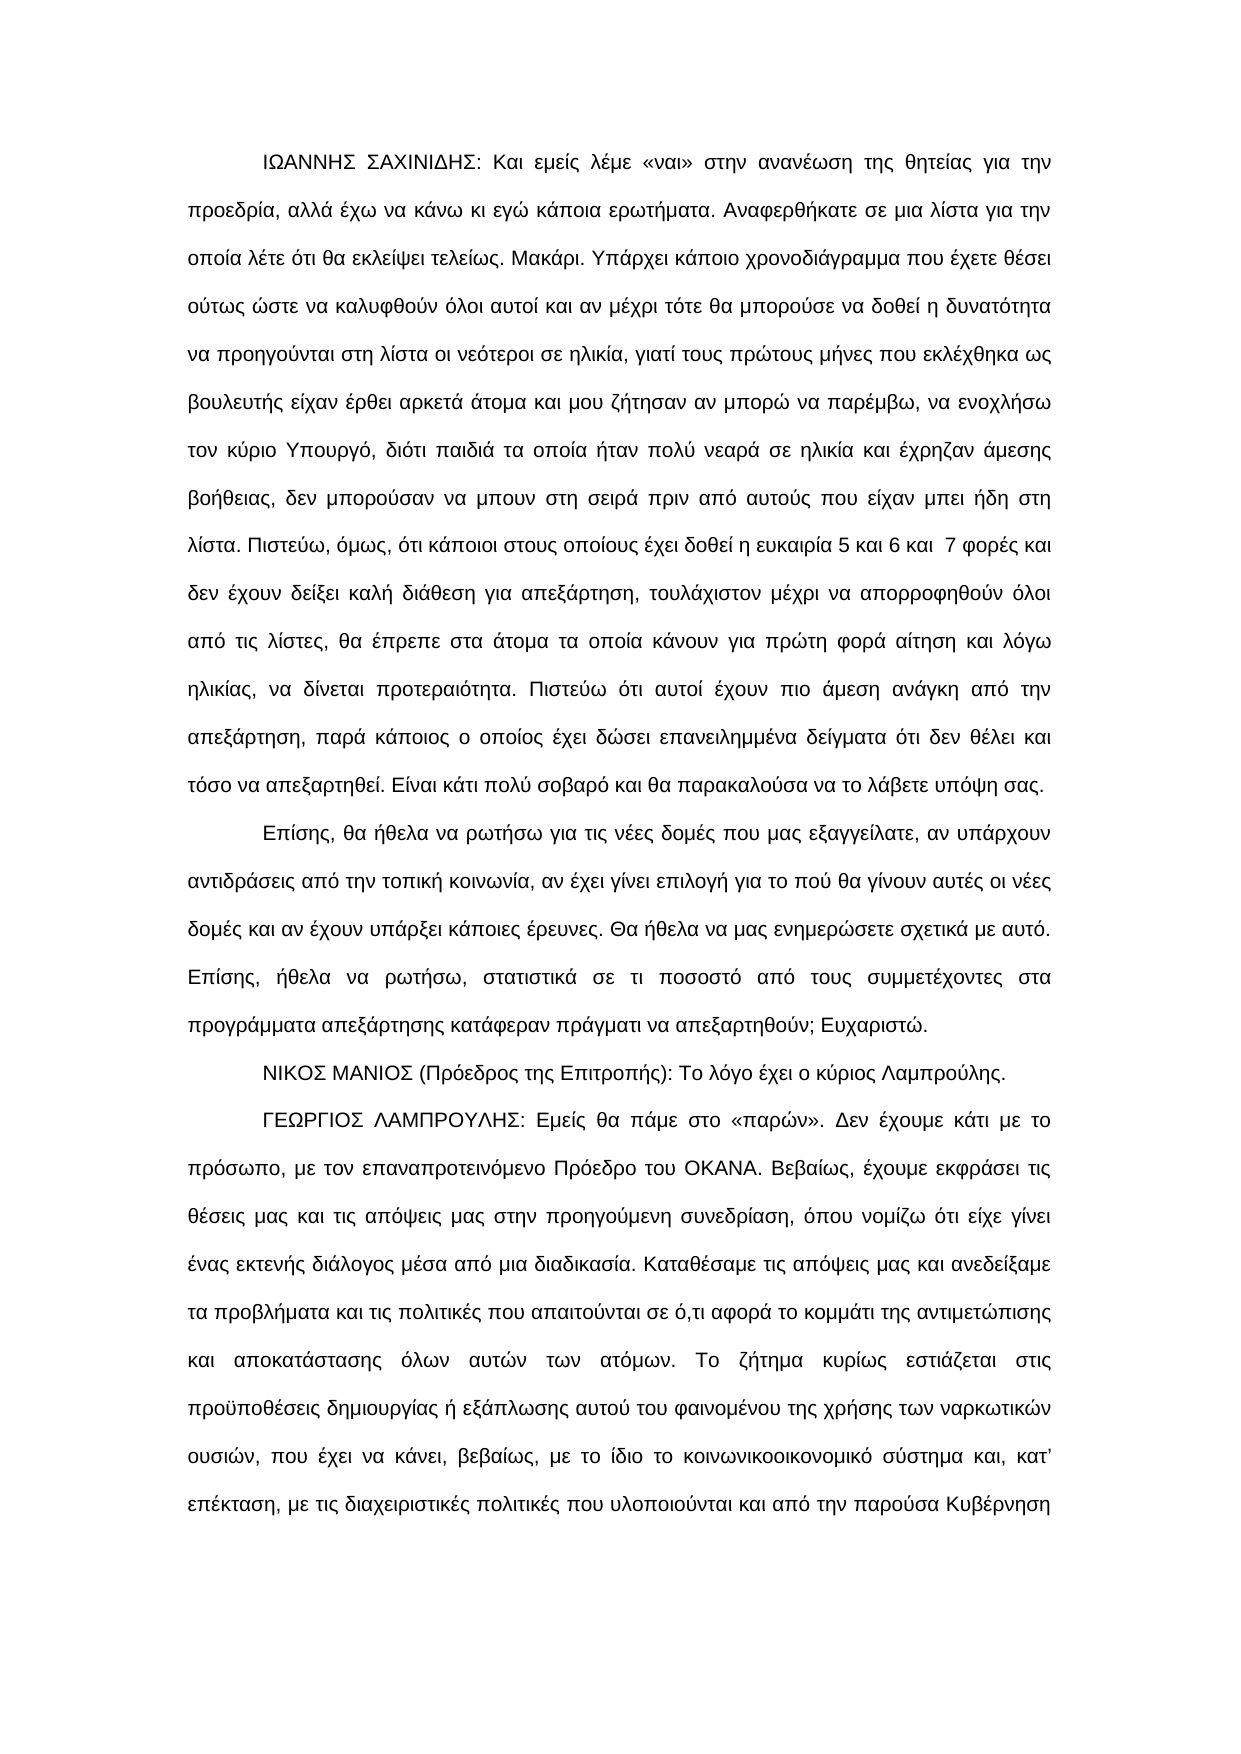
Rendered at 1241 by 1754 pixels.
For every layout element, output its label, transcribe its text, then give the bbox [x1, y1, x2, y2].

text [187, 1108, 1053, 1516]
text ΝΙΚΟΣ ΜΑΝΙΟΣ (Πρόεδρος της Επιτροπής): Το λόγο έχει ο κύριος Λαμπρούλης. [187, 1060, 1053, 1084]
text Επίσης, θα ήθελα να ρωτήσω για τις νέες δομές που μας εξαγγείλατε, αν υπάρχουν αντιδράσεις από την τοπική κοινωνία, αν έχει γίνει επιλογή για το πού θα γίνουν αυτές οι νέες δομές και αν έχουν υπάρξει κάποιες έρευνες. Θα ήθελα να μας ενημερώσετε σχετικά με αυτό. Επίσης, ήθελα να ρωτήσω, στατιστικά σε τι ποσοστό από τους συμμετέχοντες στα προγράμματα απεξάρτησης κατάφεραν πράγματι να απεξαρτηθούν; Ευχαριστώ. [187, 821, 1053, 1036]
text ΙΩΑΝΝΗΣ ΣΑΧΙΝΙΔΗΣ: Και εμείς λέμε «ναι» στην ανανέωση της θητείας για την προεδρία, αλλά έχω να κάνω κι εγώ κάποια ερωτήματα. Αναφερθήκατε σε μια λίστα για την οποία λέτε ότι θα εκλείψει τελείως. Μακάρι. Υπάρχει κάποιο χρονοδιάγραμμα που έχετε θέσει ούτως ώστε να καλυφθούν όλοι αυτοί και αν μέχρι τότε θα μπορούσε να δοθεί η δυνατότητα να προηγούνται στη λίστα οι νεότεροι σε ηλικία, γιατί τους πρώτους μήνες που εκλέχθηκα ως βουλευτής είχαν έρθει αρκετά άτομα και μου ζήτησαν αν μπορώ να παρέμβω, να ενοχλήσω τον κύριο Υπουργό, διότι παιδιά τα οποία ήταν πολύ νεαρά σε ηλικία και έχρηζαν άμεσης βοήθειας, δεν μπορούσαν να μπουν στη σειρά πριν από αυτούς που είχαν μπει ήδη στη λίστα. Πιστεύω, όμως, ότι κάποιοι στους οποίους έχει δοθεί η ευκαιρία 5 και 6 και 7 φορές και δεν έχουν δείξει καλή διάθεση για απεξάρτηση, τουλάχιστον μέχρι να απορροφηθούν όλοι από τις λίστες, θα έπρεπε στα άτομα τα οποία κάνουν για πρώτη φορά αίτηση και λόγω ηλικίας, να δίνεται προτεραιότητα. Πιστεύω ότι αυτοί έχουν πιο άμεση ανάγκη από την απεξάρτηση, παρά κάποιος ο οποίος έχει δώσει επανειλημμένα δείγματα ότι δεν θέλει και τόσο να απεξαρτηθεί. Είναι κάτι πολύ σοβαρό και θα παρακαλούσα να το λάβετε υπόψη σας. [187, 150, 1053, 797]
